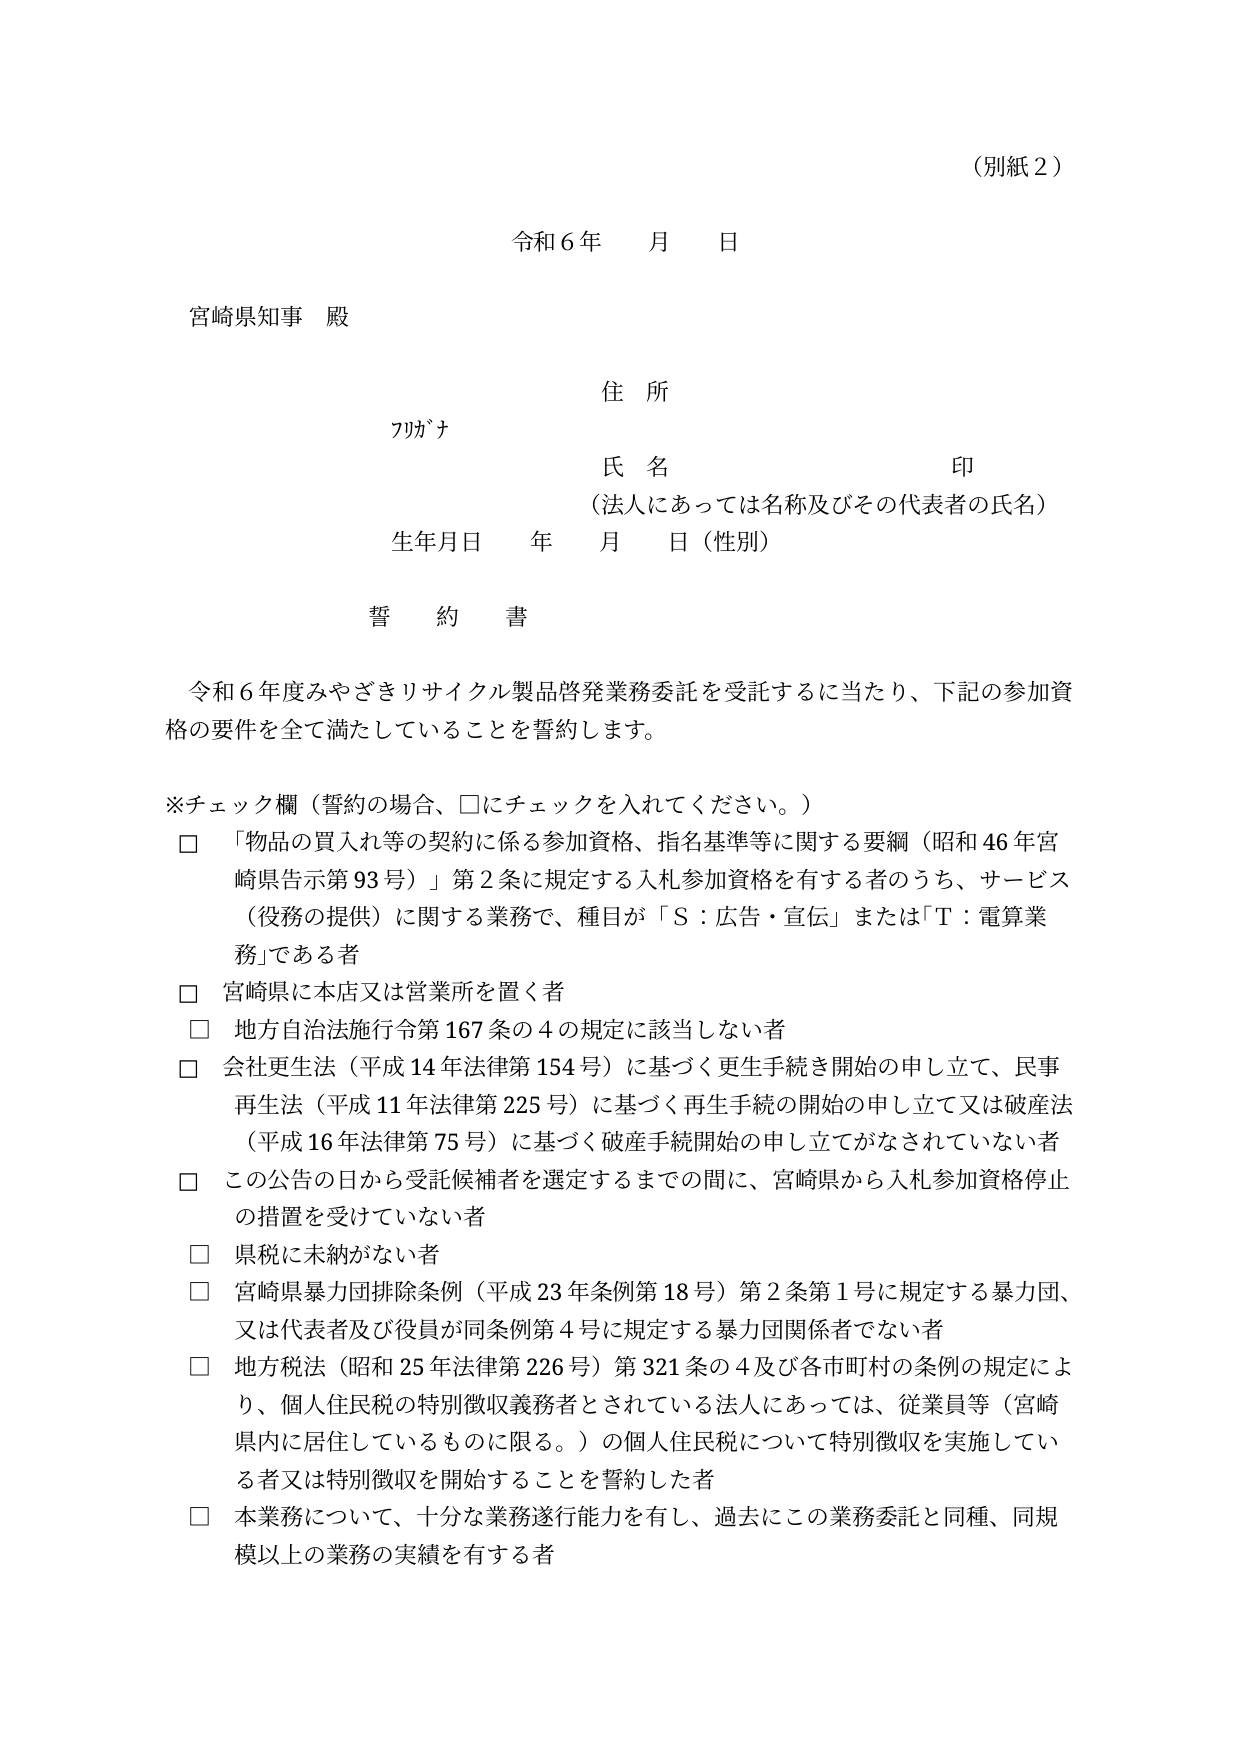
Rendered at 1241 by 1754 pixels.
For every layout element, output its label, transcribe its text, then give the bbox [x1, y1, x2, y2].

text □ 県税に未納がない者 [165, 1235, 1075, 1272]
text 宮崎県知事 殿 [165, 297, 1075, 335]
text □ 宮崎県暴力団排除条例（平成23年条例第18号）第２条第１号に規定する暴力団、又は代表者及び役員が同条例第４号に規定する暴力団関係者でない者 [165, 1272, 1075, 1347]
text □ 地方税法（昭和25年法律第226号）第321条の４及び各市町村の条例の規定により、個人住民税の特別徴収義務者とされている法人にあっては、従業員等（宮崎県内に居住しているものに限る。）の個人住民税について特別徴収を実施している者又は特別徴収を開始することを誓約した者 [165, 1347, 1075, 1497]
text 令和６年 月 日 [165, 222, 1075, 260]
text □ 本業務について、十分な業務遂行能力を有し、過去にこの業務委託と同種、同規模以上の業務の実績を有する者 [165, 1497, 1075, 1572]
text 誓 約 書 [165, 597, 1075, 635]
text □ 会社更生法（平成14年法律第154号）に基づく更生手続き開始の申し立て、民事再生法（平成11年法律第225号）に基づく再生手続の開始の申し立て又は破産法（平成16年法律第75号）に基づく破産手続開始の申し立てがなされていない者 [165, 1047, 1075, 1160]
text □ 宮崎県に本店又は営業所を置く者 [165, 972, 1075, 1010]
text □ この公告の日から受託候補者を選定するまでの間に、宮崎県から入札参加資格停止の措置を受けていない者 [165, 1160, 1075, 1235]
text （法人にあっては名称及びその代表者の氏名） [165, 485, 1075, 522]
text 氏 名 印 [165, 447, 1075, 485]
text 住 所 [165, 372, 1075, 410]
text 令和６年度みやざきリサイクル製品啓発業務委託を受託するに当たり、下記の参加資格の要件を全て満たしていることを誓約します。 [165, 672, 1075, 747]
text □ 「物品の買入れ等の契約に係る参加資格、指名基準等に関する要綱（昭和46年宮崎県告示第93号）」第２条に規定する入札参加資格を有する者のうち、サービス（役務の提供）に関する業務で、種目が「Ｓ：広告・宣伝」または｢Ｔ：電算業務｣である者 [165, 822, 1075, 972]
text □ 地方自治法施行令第167条の４の規定に該当しない者 [165, 1010, 1075, 1047]
text 生年月日 年 月 日（性別） [165, 522, 1075, 560]
text （別紙２） [165, 147, 1075, 185]
text ※チェック欄（誓約の場合、□にチェックを入れてください。） [165, 785, 1075, 822]
text ﾌﾘｶﾞﾅ [165, 410, 1075, 447]
